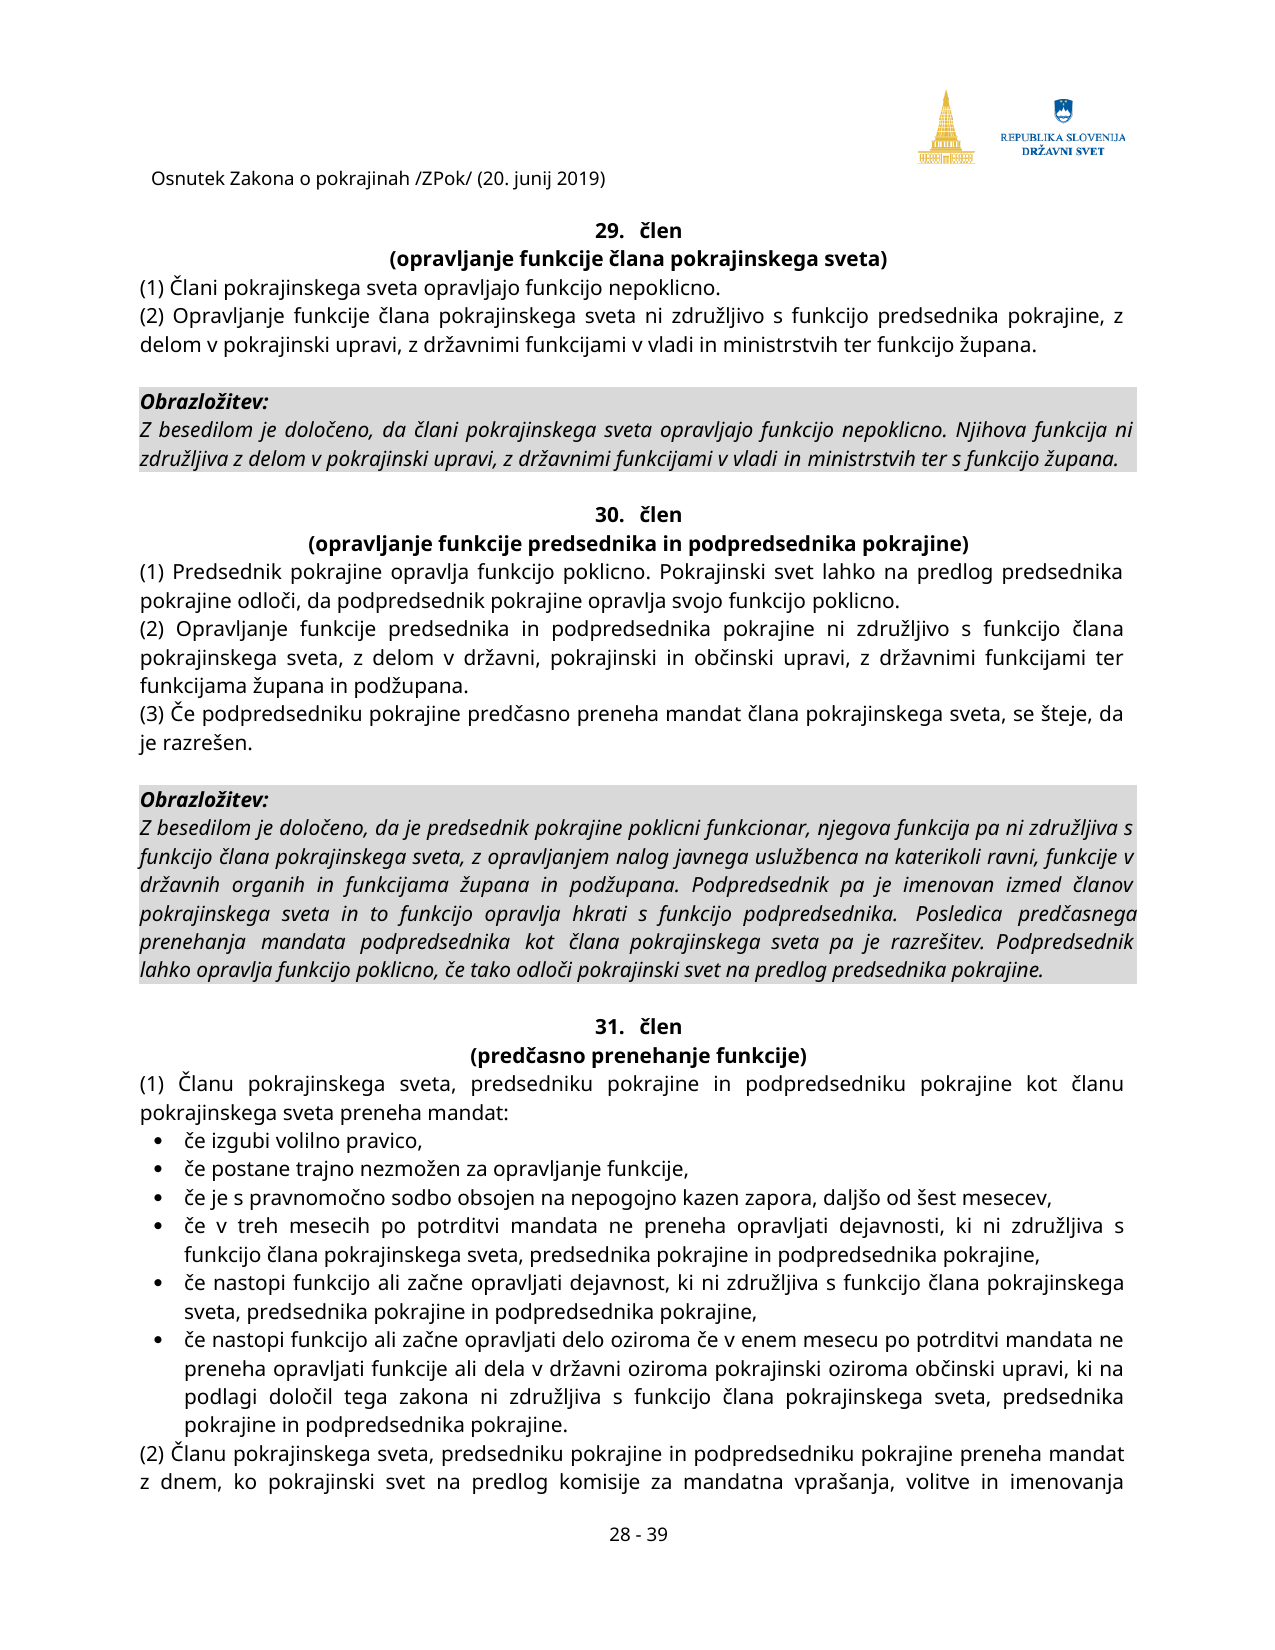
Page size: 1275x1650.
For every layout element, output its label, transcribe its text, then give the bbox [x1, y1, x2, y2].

list (1) Člani pokrajinskega sveta opravljajo funkcijo nepoklicno. [139, 273, 1126, 301]
list člen [139, 1012, 1137, 1041]
list če nastopi funkcijo ali začne opravljati dejavnost, ki ni združljiva s funkcijo člana pokrajinskega sveta, predsednika pokrajine in podpredsednika pokrajine, [154, 1268, 1126, 1325]
text (predčasno prenehanje funkcije) [139, 1041, 1137, 1069]
text (opravljanje funkcije predsednika in podpredsednika pokrajine) [139, 529, 1137, 557]
text (opravljanje funkcije člana pokrajinskega sveta) [139, 244, 1137, 273]
list (1) Članu pokrajinskega sveta, predsedniku pokrajine in podpredsedniku pokrajine kot članu pokrajinskega sveta preneha mandat: [139, 1069, 1126, 1126]
list če je s pravnomočno sodbo obsojen na nepogojno kazen zapora, daljšo od šest mesecev, [154, 1183, 1126, 1211]
list (1) Predsednik pokrajine opravlja funkcijo poklicno. Pokrajinski svet lahko na predlog predsednika pokrajine odloči, da podpredsednik pokrajine opravlja svojo funkcijo poklicno. [139, 557, 1125, 614]
list člen [139, 216, 1137, 244]
text Obrazložitev: [139, 785, 1137, 813]
list člen [139, 501, 1137, 529]
text Z besedilom je določeno, da je predsednik pokrajine poklicni funkcionar, njegova funkcija pa ni združljiva s funkcijo člana pokrajinskega sveta, z opravljanjem nalog javnega uslužbenca na katerikoli ravni, funkcije v državnih organih in funkcijama župana in podžupana. Podpredsednik pa je imenovan izmed članov pokrajinskega sveta in to funkcijo opravlja hkrati s funkcijo podpredsednika. Posledica predčasnega prenehanja mandata podpredsednika kot člana pokrajinskega sveta pa je razrešitev. Podpredsednik lahko opravlja funkcijo poklicno, če tako odloči pokrajinski svet na predlog predsednika pokrajine. [139, 813, 1137, 984]
picture [917, 88, 1126, 164]
list (2) Opravljanje funkcije predsednika in podpredsednika pokrajine ni združljivo s funkcijo člana pokrajinskega sveta, z delom v državni, pokrajinski in občinski upravi, z državnimi funkcijami ter funkcijama župana in podžupana. [139, 614, 1125, 699]
list če postane trajno nezmožen za opravljanje funkcije, [154, 1154, 1126, 1183]
list (3) Če podpredsedniku pokrajine predčasno preneha mandat člana pokrajinskega sveta, se šteje, da je razrešen. [139, 699, 1126, 756]
list če izgubi volilno pravico, [154, 1126, 1126, 1154]
text Obrazložitev: [139, 387, 1137, 415]
text Z besedilom je določeno, da člani pokrajinskega sveta opravljajo funkcijo nepoklicno. Njihova funkcija ni združljiva z delom v pokrajinski upravi, z državnimi funkcijami v vladi in ministrstvih ter s funkcijo župana. [139, 415, 1137, 472]
list (2) Opravljanje funkcije člana pokrajinskega sveta ni združljivo s funkcijo predsednika pokrajine, z delom v pokrajinski upravi, z državnimi funkcijami v vladi in ministrstvih ter funkcijo župana. [139, 301, 1126, 358]
list če v treh mesecih po potrditvi mandata ne preneha opravljati dejavnosti, ki ni združljiva s funkcijo člana pokrajinskega sveta, predsednika pokrajine in podpredsednika pokrajine, [154, 1211, 1126, 1268]
list če nastopi funkcijo ali začne opravljati delo oziroma če v enem mesecu po potrditvi mandata ne preneha opravljati funkcije ali dela v državni oziroma pokrajinski oziroma občinski upravi, ki na podlagi določil tega zakona ni združljiva s funkcijo člana pokrajinskega sveta, predsednika pokrajine in podpredsednika pokrajine. [154, 1325, 1126, 1439]
